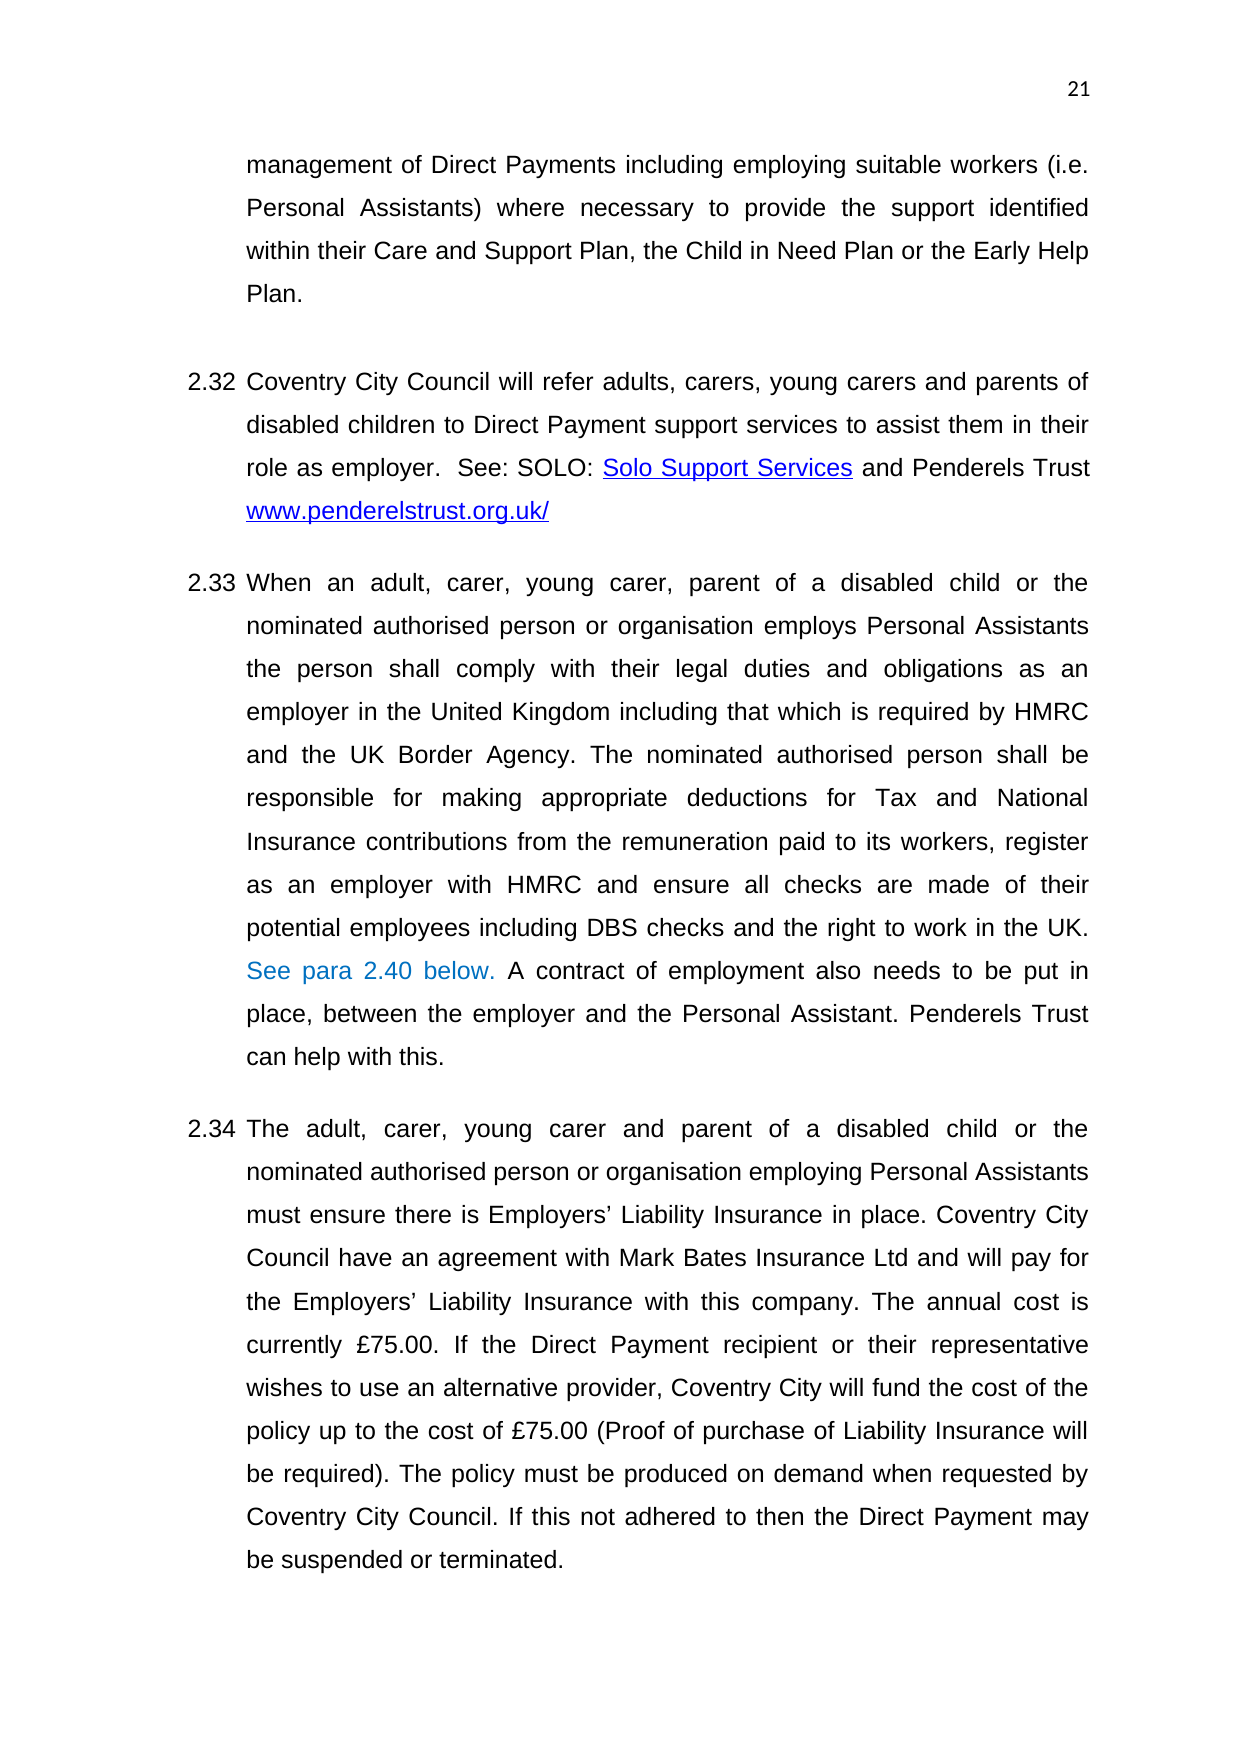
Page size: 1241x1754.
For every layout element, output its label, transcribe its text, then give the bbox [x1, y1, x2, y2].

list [187, 150, 1090, 308]
list When an adult, carer, young carer, parent of a disabled child or the nominated authorised person or organisation employs Personal Assistants the person shall comply with their legal duties and obligations as an employer in the United Kingdom including that which is required by HMRC and the UK Border Agency. The nominated authorised person shall be responsible for making appropriate deductions for Tax and National Insurance contributions from the remuneration paid to its workers, register as an employer with HMRC and ensure all checks are made of their potential employees including DBS checks and the right to work in the UK. See para 2.40 below. A contract of employment also needs to be put in place, between the employer and the Personal Assistant. Penderels Trust can help with this. [187, 568, 1090, 1071]
list Coventry City Council will refer adults, carers, young carers and parents of disabled children to Direct Payment support services to assist them in their role as employer. See: SOLO: Solo Support Services and Penderels Trust www.penderelstrust.org.uk/ [187, 366, 1090, 524]
list The adult, carer, young carer and parent of a disabled child or the nominated authorised person or organisation employing Personal Assistants must ensure there is Employers’ Liability Insurance in place. Coventry City Council have an agreement with Mark Bates Insurance Ltd and will pay for the Employers’ Liability Insurance with this company. The annual cost is currently £75.00. If the Direct Payment recipient or their representative wishes to use an alternative provider, Coventry City will fund the cost of the policy up to the cost of £75.00 (Proof of purchase of Liability Insurance will be required). The policy must be produced on demand when requested by Coventry City Council. If this not adhered to then the Direct Payment may be suspended or terminated. [187, 1114, 1090, 1574]
